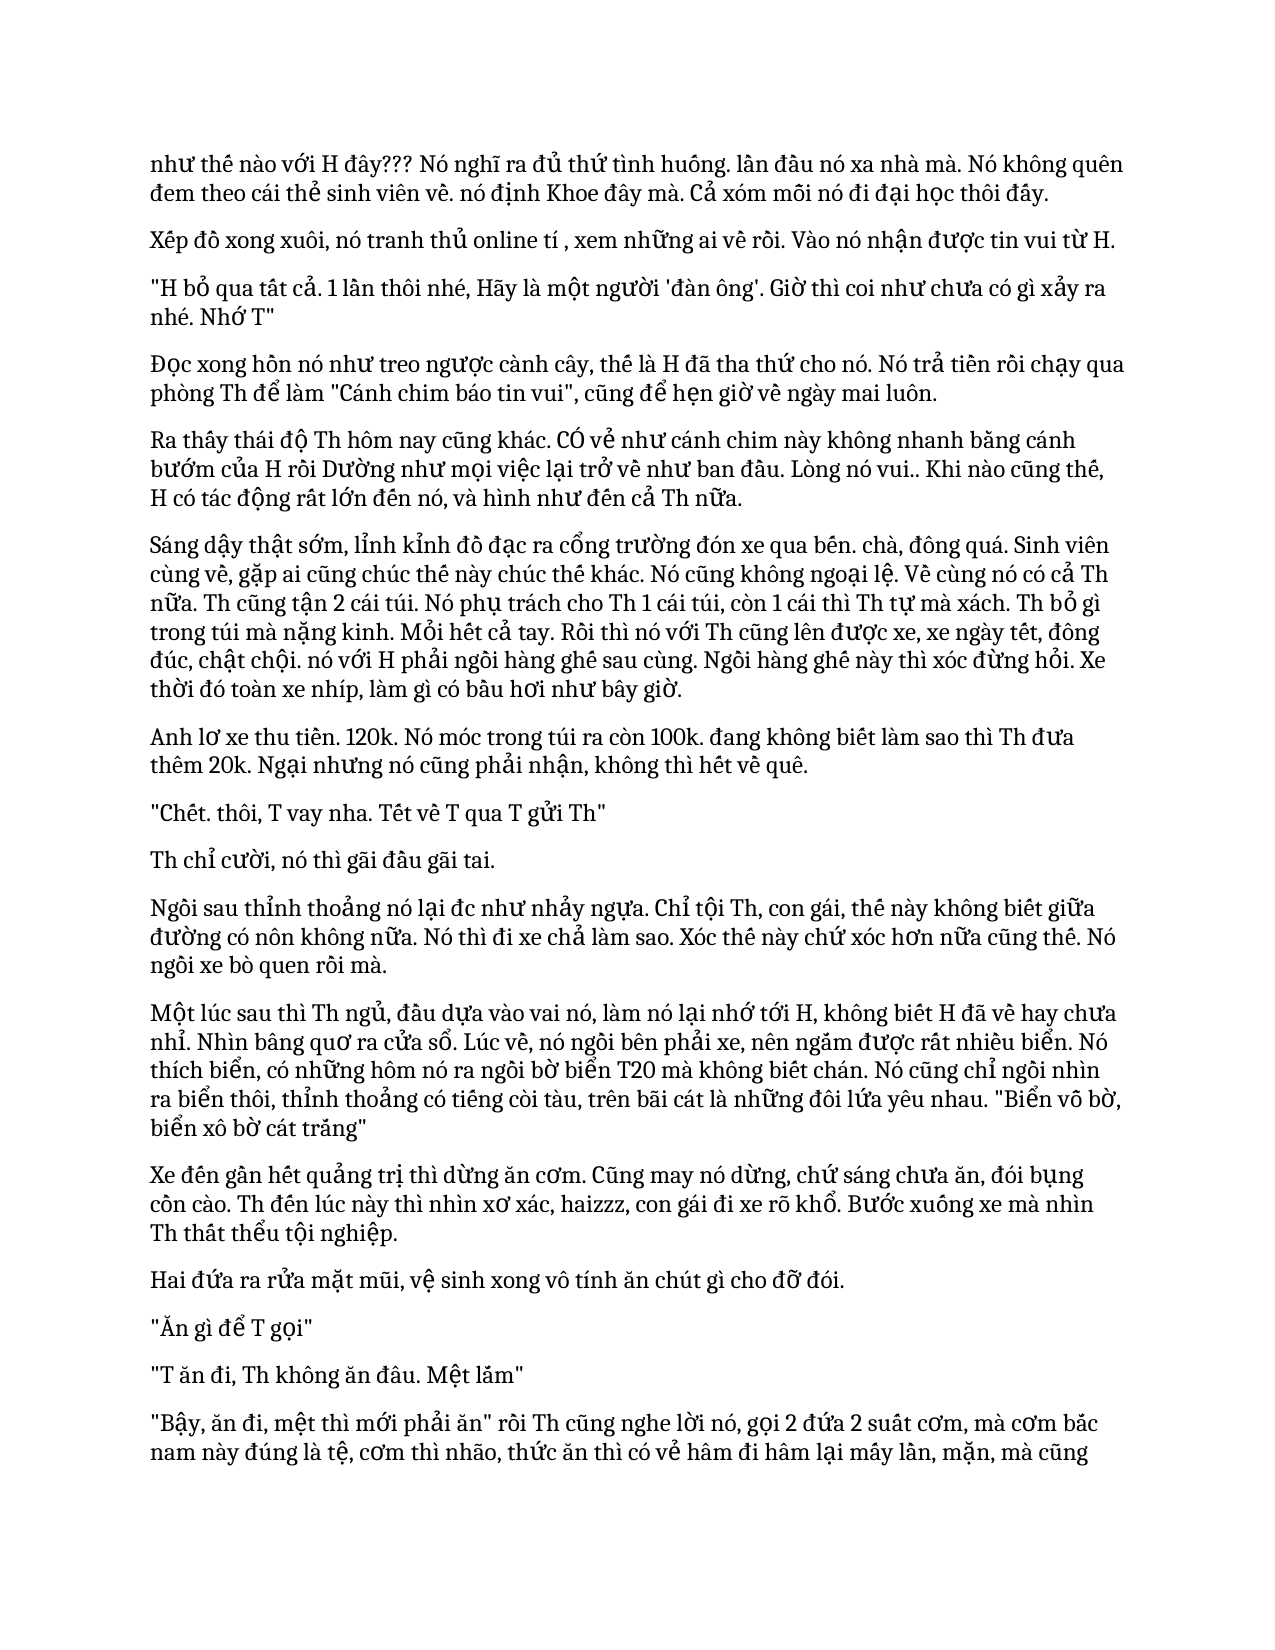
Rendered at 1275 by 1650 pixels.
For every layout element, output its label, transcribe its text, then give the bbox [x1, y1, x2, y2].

text "H bỏ qua tất cả. 1 lần thôi nhé, Hãy là một người 'đàn ông'. Giờ thì coi như chưa có gì xảy ra nhé. Nhớ T" [150, 274, 1125, 331]
text Anh lơ xe thu tiền. 120k. Nó móc trong túi ra còn 100k. đang không biết làm sao thì Th đưa thêm 20k. Ngại nhưng nó cũng phải nhận, không thì hết về quê. [150, 722, 1125, 780]
text "T ăn đi, Th không ăn đâu. Mệt lắm" [150, 1361, 1125, 1390]
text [150, 150, 1125, 207]
text "Chết. thôi, T vay nha. Tết về T qua T gửi Th" [150, 799, 1125, 827]
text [150, 1409, 1125, 1466]
text Đọc xong hồn nó như treo ngược cành cây, thế là H đã tha thứ cho nó. Nó trả tiền rồi chạy qua phòng Th để làm "Cánh chim báo tin vui", cũng để hẹn giờ về ngày mai luôn. [150, 350, 1125, 407]
text "Ăn gì để T gọi" [150, 1314, 1125, 1342]
text Th chỉ cười, nó thì gãi đầu gãi tai. [150, 846, 1125, 875]
text Xe đến gần hết quảng trị thì dừng ăn cơm. Cũng may nó dừng, chứ sáng chưa ăn, đói bụng cồn cào. Th đến lúc này thì nhìn xơ xác, haizzz, con gái đi xe rõ khổ. Bước xuống xe mà nhìn Th thất thểu tội nghiệp. [150, 1161, 1125, 1247]
text Xếp đồ xong xuôi, nó tranh thủ online tí , xem những ai về rồi. Vào nó nhận được tin vui từ H. [150, 226, 1125, 255]
text Ngồi sau thỉnh thoảng nó lại đc như nhảy ngựa. Chỉ tội Th, con gái, thế này không biết giữa đường có nôn không nữa. Nó thì đi xe chả làm sao. Xóc thế này chứ xóc hơn nữa cũng thế. Nó ngồi xe bò quen rồi mà. [150, 894, 1125, 980]
text Ra thấy thái độ Th hôm nay cũng khác. CÓ vẻ như cánh chim này không nhanh bằng cánh bướm của H rồi Dường như mọi việc lại trở về như ban đầu. Lòng nó vui.. Khi nào cũng thế, H có tác động rất lớn đến nó, và hình như đến cả Th nữa. [150, 426, 1125, 512]
text Một lúc sau thì Th ngủ, đầu dựa vào vai nó, làm nó lại nhớ tới H, không biết H đã về hay chưa nhỉ. Nhìn bâng quơ ra cửa sổ. Lúc về, nó ngồi bên phải xe, nên ngắm được rất nhiều biển. Nó thích biển, có những hôm nó ra ngồi bờ biển T20 mà không biết chán. Nó cũng chỉ ngồi nhìn ra biển thôi, thỉnh thoảng có tiếng còi tàu, trên bãi cát là những đôi lứa yêu nhau. "Biển vỗ bờ, biển xô bờ cát trắng" [150, 999, 1125, 1142]
text Hai đứa ra rửa mặt mũi, vệ sinh xong vô tính ăn chút gì cho đỡ đói. [150, 1266, 1125, 1295]
text Sáng dậy thật sớm, lỉnh kỉnh đồ đạc ra cổng trường đón xe qua bến. chà, đông quá. Sinh viên cùng về, gặp ai cũng chúc thế này chúc thế khác. Nó cũng không ngoại lệ. Về cùng nó có cả Th nữa. Th cũng tận 2 cái túi. Nó phụ trách cho Th 1 cái túi, còn 1 cái thì Th tự mà xách. Th bỏ gì trong túi mà nặng kinh. Mỏi hết cả tay. Rồi thì nó với Th cũng lên được xe, xe ngày tết, đông đúc, chật chội. nó với H phải ngồi hàng ghế sau cùng. Ngồi hàng ghế này thì xóc đừng hỏi. Xe thời đó toàn xe nhíp, làm gì có bầu hơi như bây giờ. [150, 531, 1125, 704]
